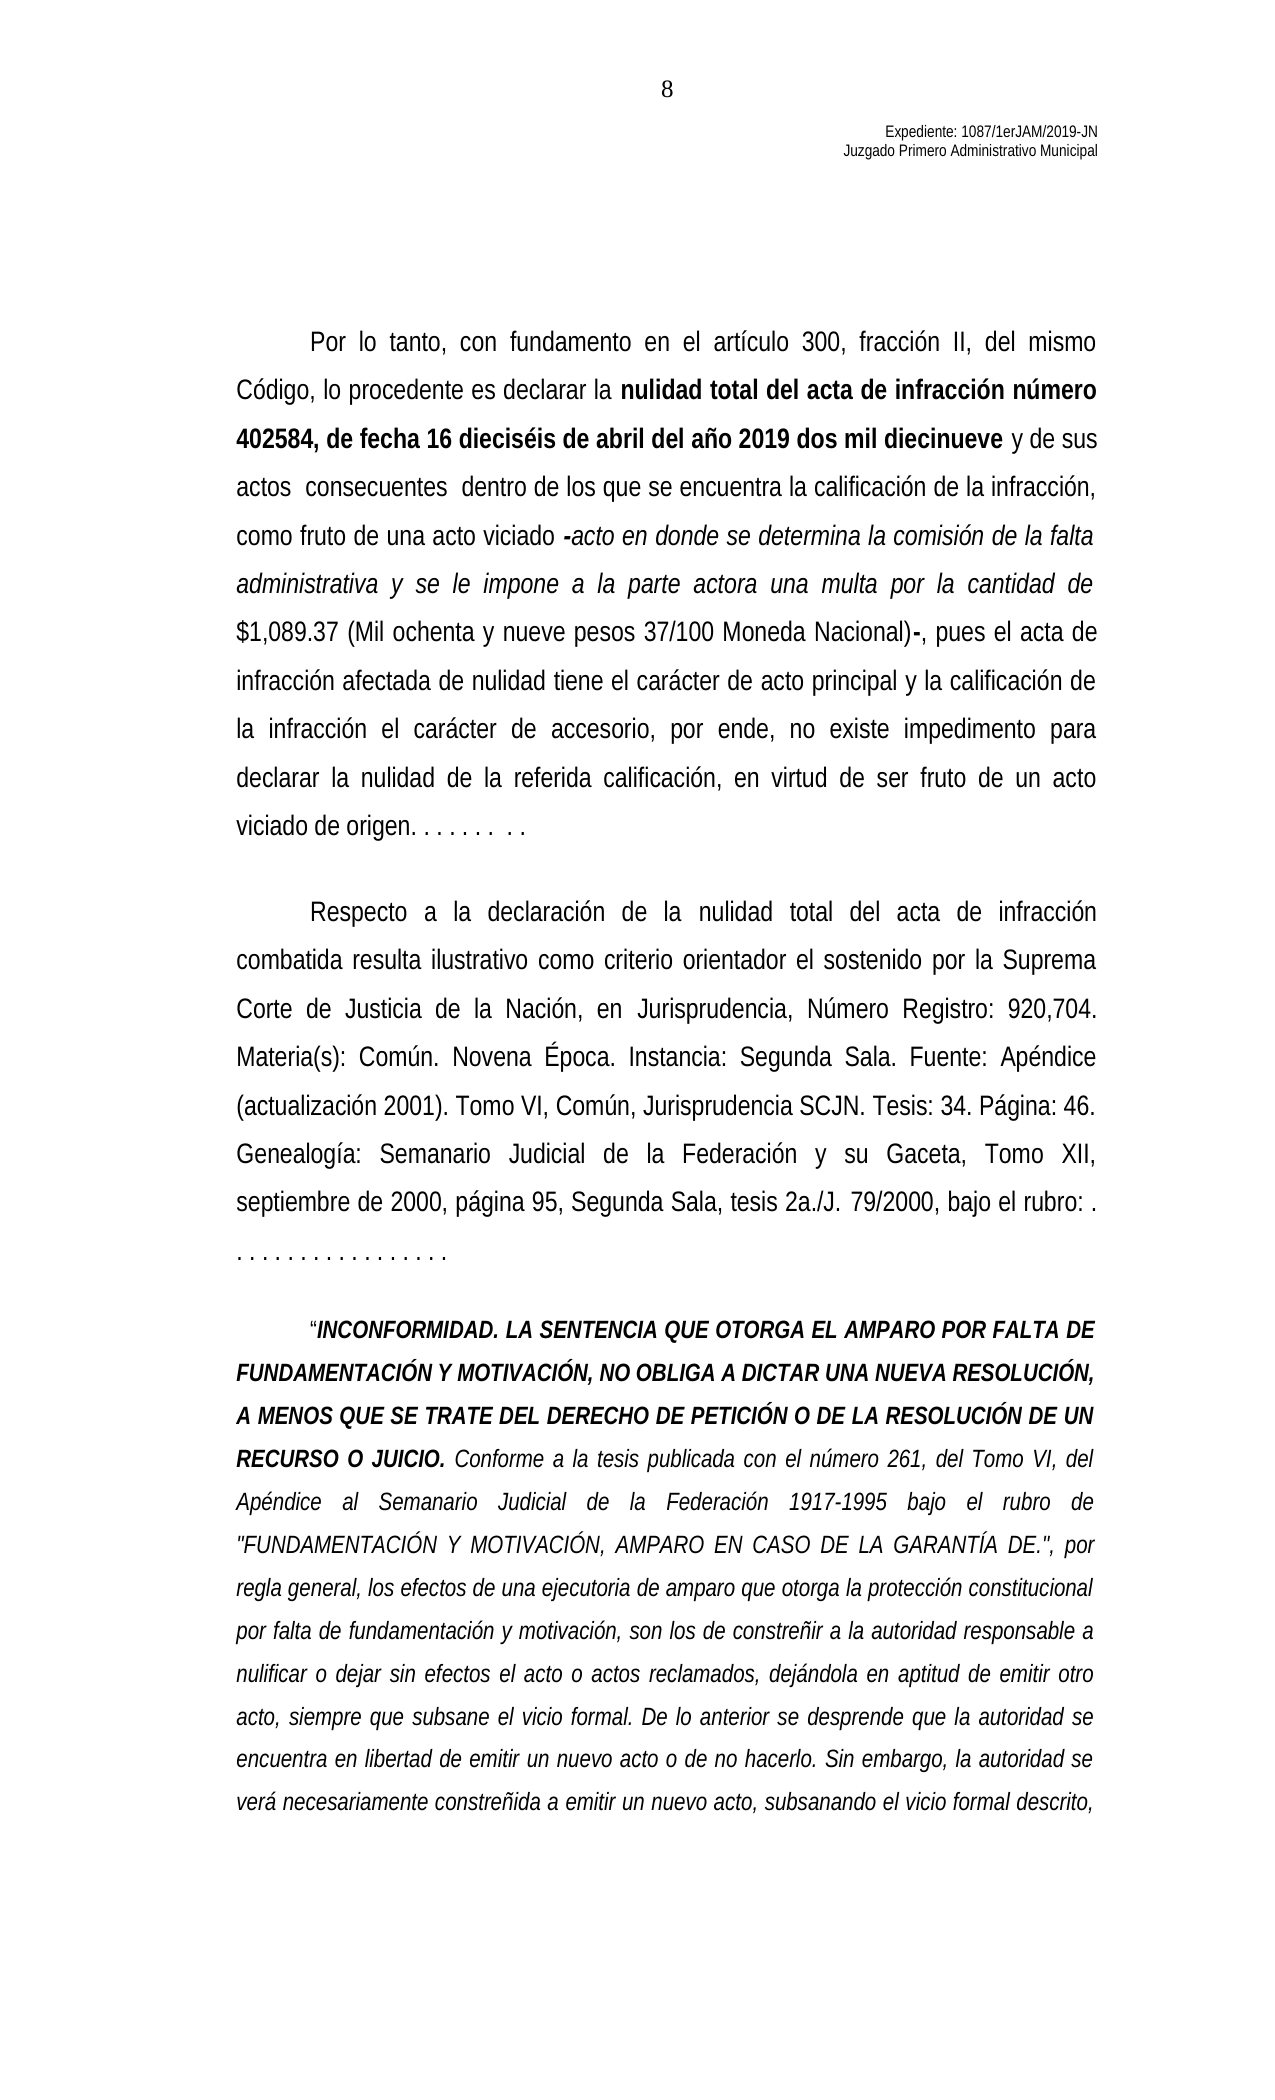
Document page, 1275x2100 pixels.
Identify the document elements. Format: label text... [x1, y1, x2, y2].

text Por lo tanto, con fundamento en el artículo 300, fracción II, del mismo Código, lo procedente es declarar la nulidad total del acta de infracción número 402584, de fecha 16 dieciséis de abril del año 2019 dos mil diecinueve y de sus actos consecuentes dentro de los que se encuentra la calificación de la infracción, como fruto de una acto viciado -acto en donde se determina la comisión de la falta administrativa y se le impone a la parte actora una multa por la cantidad de $1,089.37 (Mil ochenta y nueve pesos 37/100 Moneda Nacional)-, pues el acta de infracción afectada de nulidad tiene el carácter de acto principal y la calificación de la infracción el carácter de accesorio, por ende, no existe impedimento para declarar la nulidad de la referida calificación, en virtud de ser fruto de un acto viciado de origen. . . . . . . . . [236, 325, 1098, 842]
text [236, 1315, 1098, 1816]
text Respecto a la declaración de la nulidad total del acta de infracción combatida resulta ilustrativo como criterio orientador el sostenido por la Suprema Corte de Justicia de la Nación, en Jurisprudencia, Número Registro: 920,704. Materia(s): Común. Novena Época. Instancia: Segunda Sala. Fuente: Apéndice (actualización 2001). Tomo VI, Común, Jurisprudencia SCJN. Tesis: 34. Página: 46. Genealogía: Semanario Judicial de la Federación y su Gaceta, Tomo XII, septiembre de 2000, página 95, Segunda Sala, tesis 2a./J. 79/2000, bajo el rubro: . . . . . . . . . . . . . . . . . . [236, 895, 1098, 1266]
